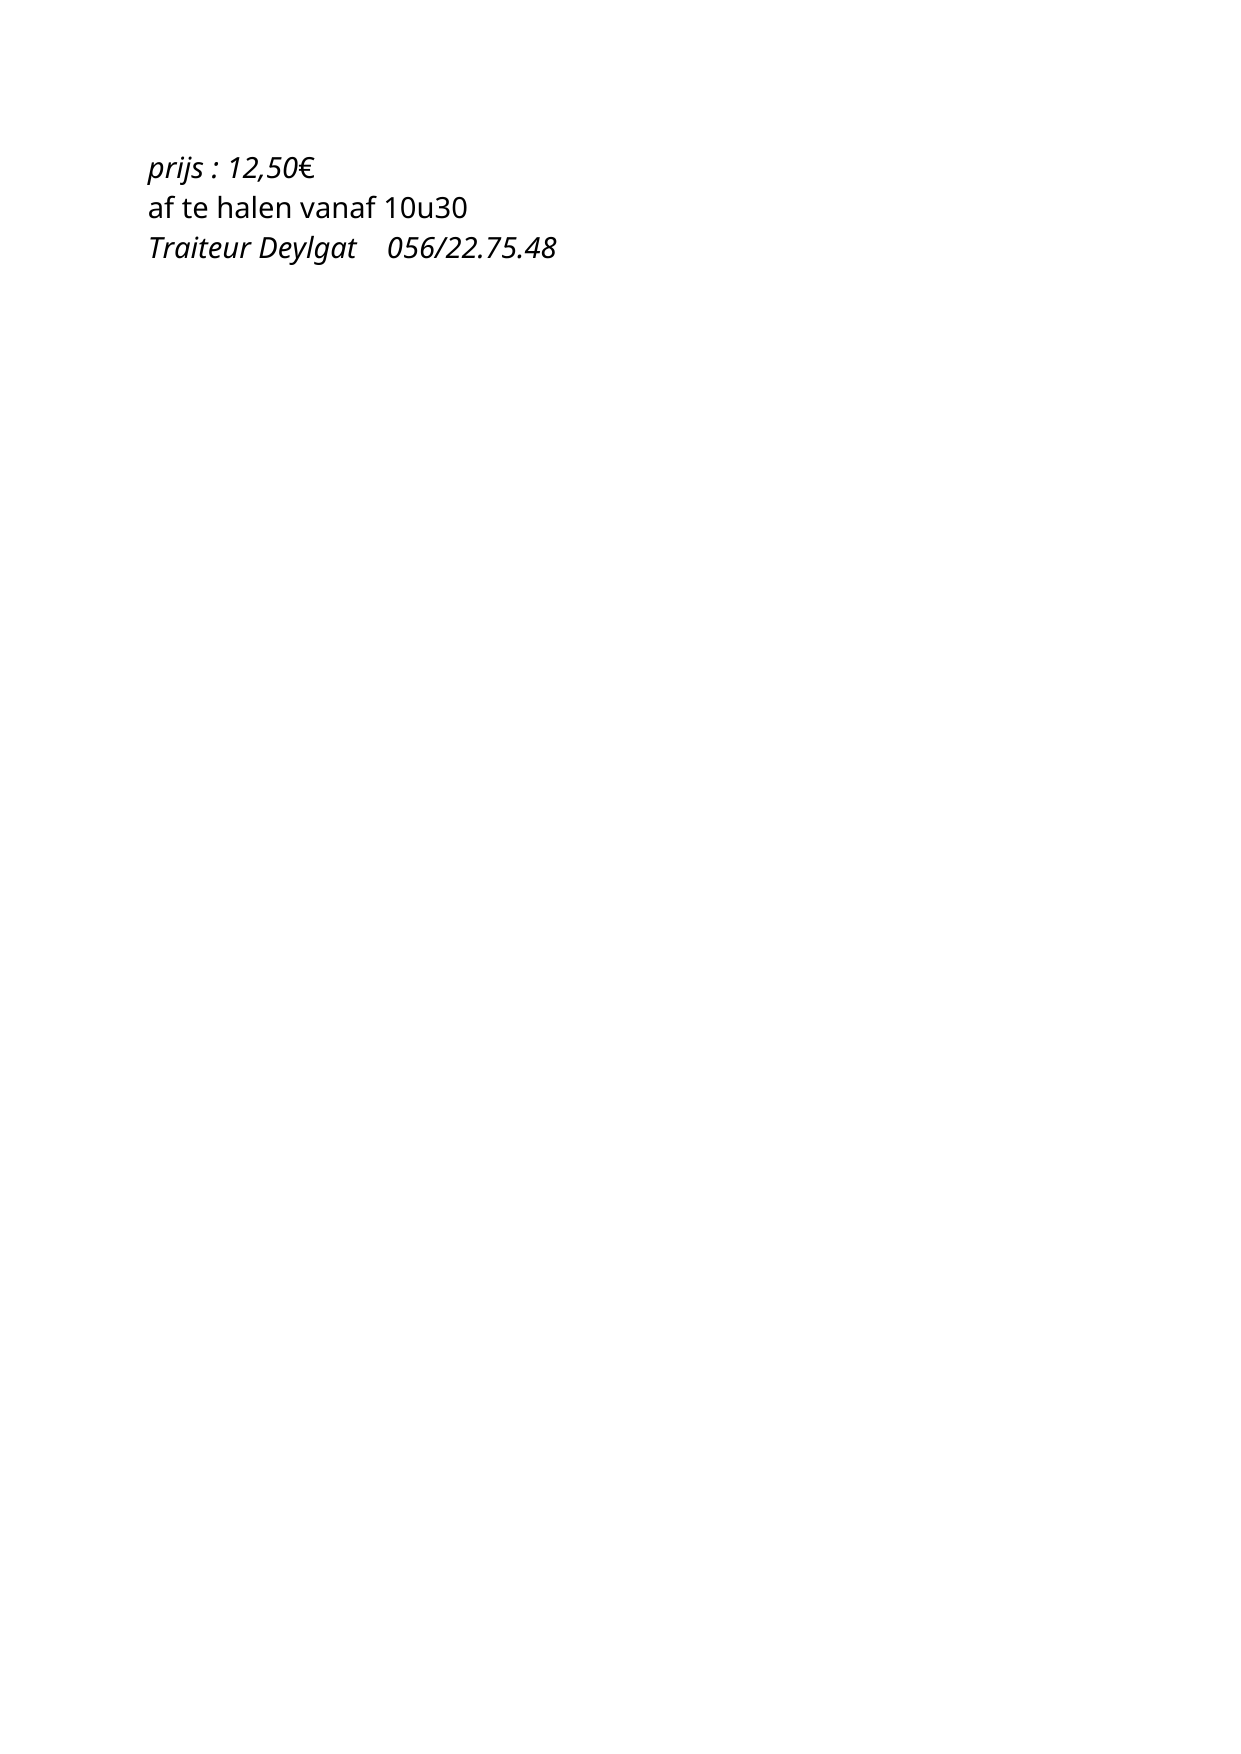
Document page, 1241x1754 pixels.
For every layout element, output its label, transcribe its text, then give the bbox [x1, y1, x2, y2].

text Traiteur Deylgat 056/22.75.48 [148, 227, 1093, 267]
subtitle af te halen vanaf 10u30 [148, 187, 1093, 227]
subtitle prijs : 12,50€ [148, 148, 1093, 187]
